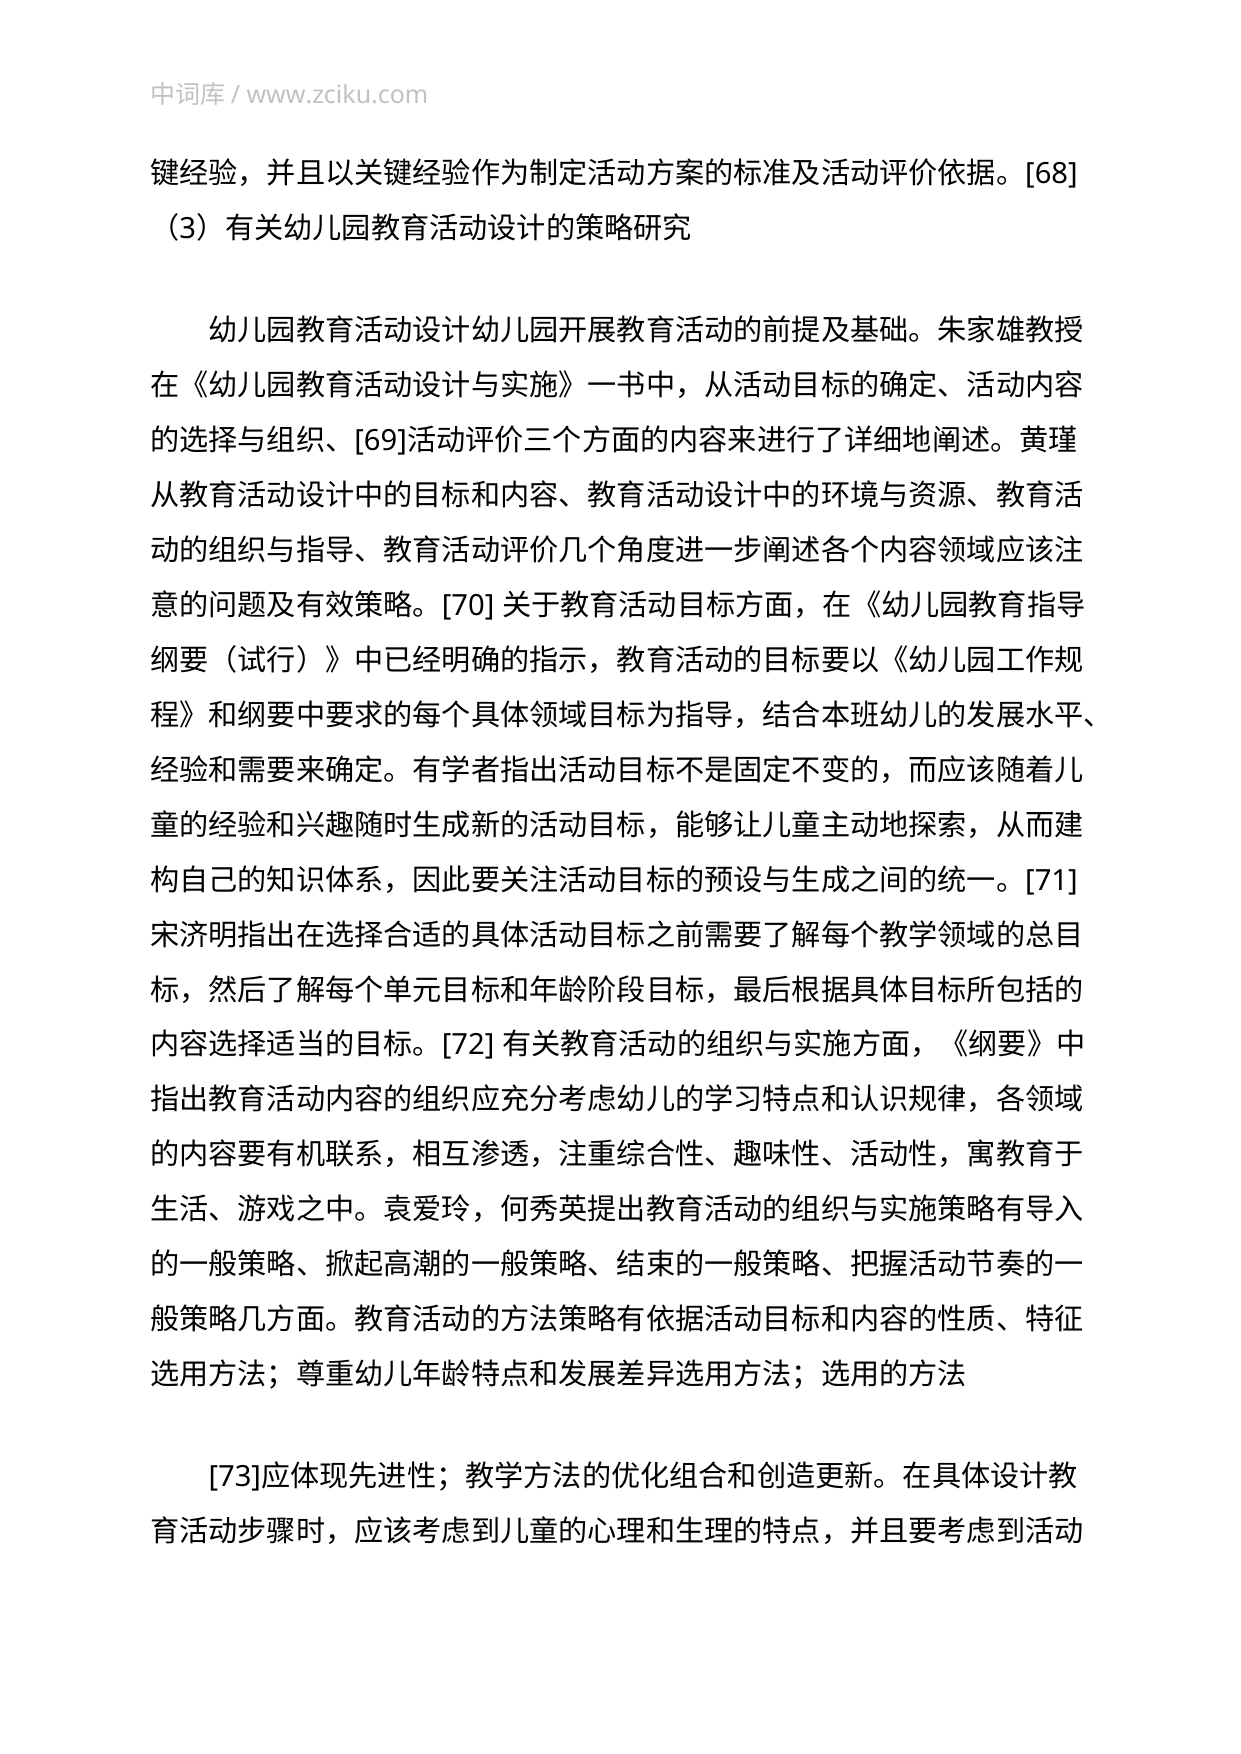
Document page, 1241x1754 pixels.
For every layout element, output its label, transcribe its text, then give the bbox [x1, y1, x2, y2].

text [150, 1452, 1090, 1549]
text 幼儿园教育活动设计幼儿园开展教育活动的前提及基础。朱家雄教授在《幼儿园教育活动设计与实施》一书中，从活动目标的确定、活动内容的选择与组织、[69]活动评价三个方面的内容来进行了详细地阐述。黄瑾从教育活动设计中的目标和内容、教育活动设计中的环境与资源、教育活动的组织与指导、教育活动评价几个角度进一步阐述各个内容领域应该注意的问题及有效策略。[70] 关于教育活动目标方面，在《幼儿园教育指导纲要（试行）》中已经明确的指示，教育活动的目标要以《幼儿园工作规程》和纲要中要求的每个具体领域目标为指导，结合本班幼儿的发展水平、经验和需要来确定。有学者指出活动目标不是固定不变的，而应该随着儿童的经验和兴趣随时生成新的活动目标，能够让儿童主动地探索，从而建构自己的知识体系，因此要关注活动目标的预设与生成之间的统一。[71] 宋济明指出在选择合适的具体活动目标之前需要了解每个教学领域的总目标，然后了解每个单元目标和年龄阶段目标，最后根据具体目标所包括的内容选择适当的目标。[72] 有关教育活动的组织与实施方面，《纲要》中指出教育活动内容的组织应充分考虑幼儿的学习特点和认识规律，各领域的内容要有机联系，相互渗透，注重综合性、趣味性、活动性，寓教育于生活、游戏之中。袁爱玲，何秀英提出教育活动的组织与实施策略有导入的一般策略、掀起高潮的一般策略、结束的一般策略、把握活动节奏的一般策略几方面。教育活动的方法策略有依据活动目标和内容的性质、特征选用方法；尊重幼儿年龄特点和发展差异选用方法；选用的方法 [150, 307, 1090, 1393]
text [150, 150, 1090, 247]
